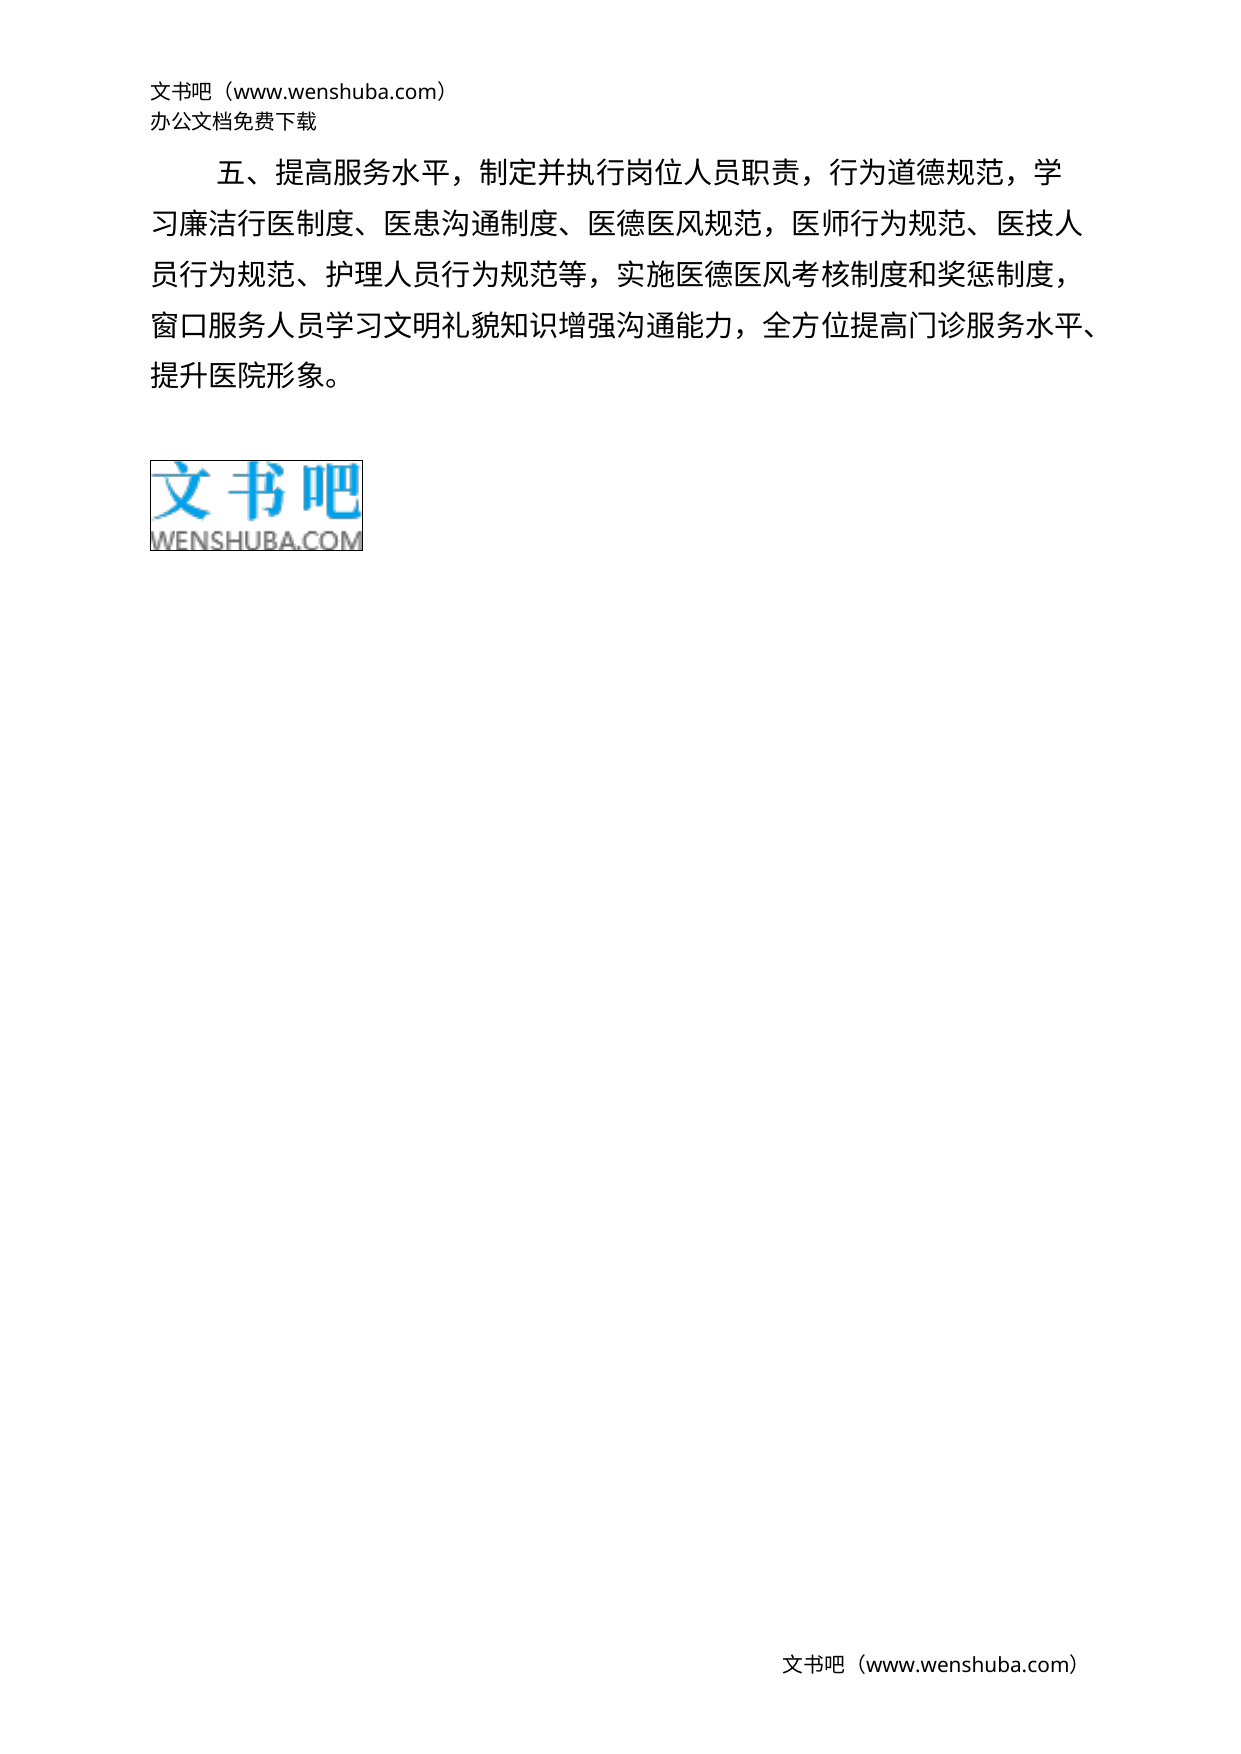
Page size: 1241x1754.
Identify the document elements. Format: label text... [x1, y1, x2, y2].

picture [151, 461, 362, 550]
text 五、提高服务水平，制定并执行岗位人员职责，行为道德规范，学习廉洁行医制度、医患沟通制度、医德医风规范，医师行为规范、医技人员行为规范、护理人员行为规范等，实施医德医风考核制度和奖惩制度，窗口服务人员学习文明礼貌知识增强沟通能力，全方位提高门诊服务水平、提升医院形象。 [150, 150, 1090, 395]
